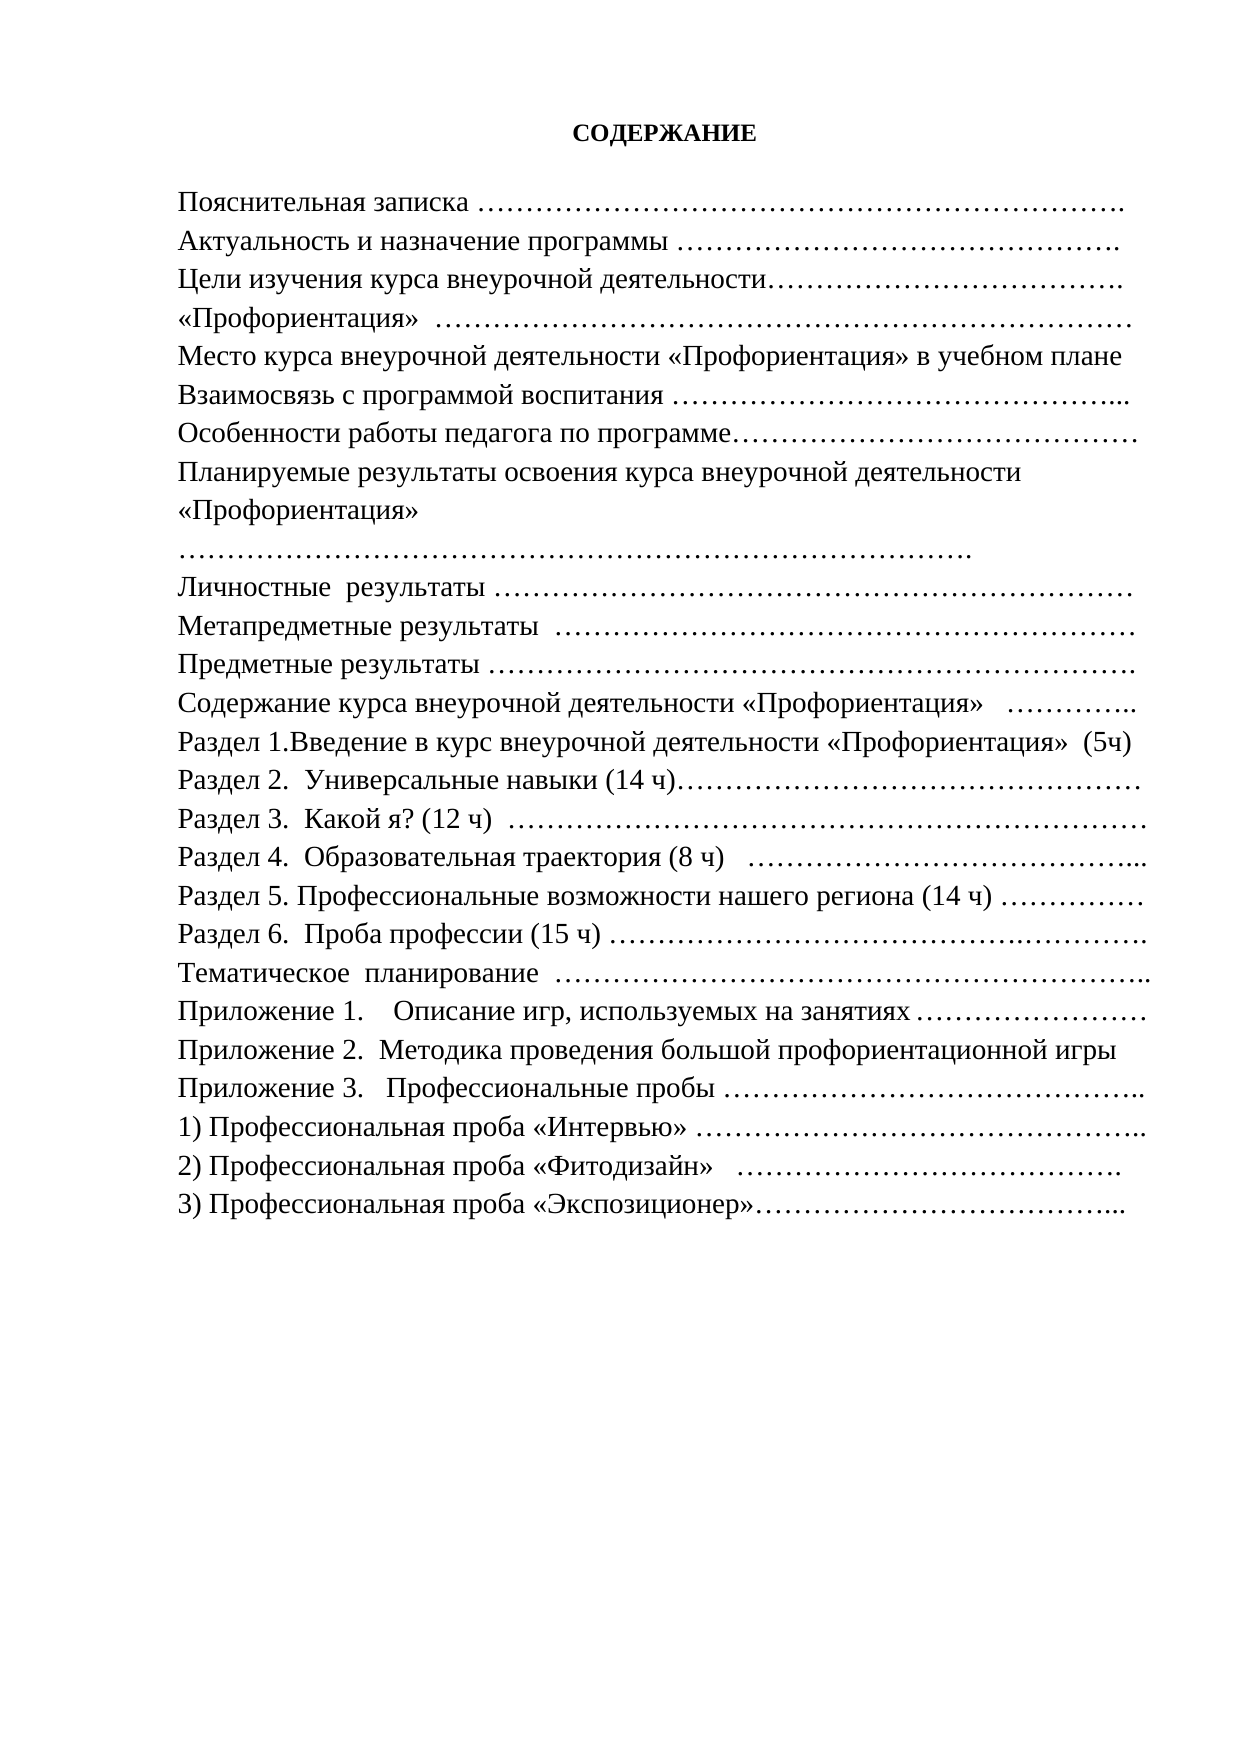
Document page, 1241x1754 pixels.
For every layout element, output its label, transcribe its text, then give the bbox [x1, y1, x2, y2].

text Планируемые результаты освоения курса внеурочной деятельности «Профориентация» ………………………………………………………………………. [177, 454, 1152, 564]
text СОДЕРЖАНИЕ [177, 118, 1152, 147]
text Приложение 3. Профессиональные пробы …………………………………….. 1) Профессиональная проба «Интервью» ……………………………………….. 2) Профессиональная проба «Фитодизайн» …………………………………. 3) Профессиональная проба «Экспозиционер»………………………………... [177, 1071, 1152, 1258]
text Цели изучения курса внеурочной деятельности………………………………. [177, 261, 1152, 295]
text Раздел 1.Введение в курс внеурочной деятельности «Профориентация» (5ч) [177, 724, 1152, 757]
text Актуальность и назначение программы ………………………………………. [177, 223, 1152, 256]
text Личностные результаты ………………………………………………………… Метапредметные результаты …………………………………………………… Предметные результаты …………………………………………………………. Содержание курса внеурочной деятельности «Профориентация» ………….. [177, 569, 1152, 719]
text Раздел 6. Проба профессии (15 ч) …………………………………….…………. Тематическое планирование …………………………………………………….. Приложение 1. Описание игр, используемых на занятиях …………………… [177, 916, 1152, 1027]
text Раздел 2. Универсальные навыки (14 ч)………………………………………… Раздел 3. Какой я? (12 ч) ………………………………………………………… Раздел 4. Образовательная траектория (8 ч) …………………………………... Раздел 5. Профессиональные возможности нашего региона (14 ч) …………… [177, 762, 1152, 911]
text Приложение 2. Методика проведения большой профориентационной игры [177, 1032, 1152, 1066]
text «Профориентация» ……………………………………………………………… [177, 300, 1152, 333]
text Пояснительная записка …………………………………………………………. [177, 184, 1152, 218]
text Место курса внеурочной деятельности «Профориентация» в учебном плане Взаимосвязь с программой воспитания ………………………………………... Особенности работы педагога по программе…………………………………… [177, 338, 1152, 449]
